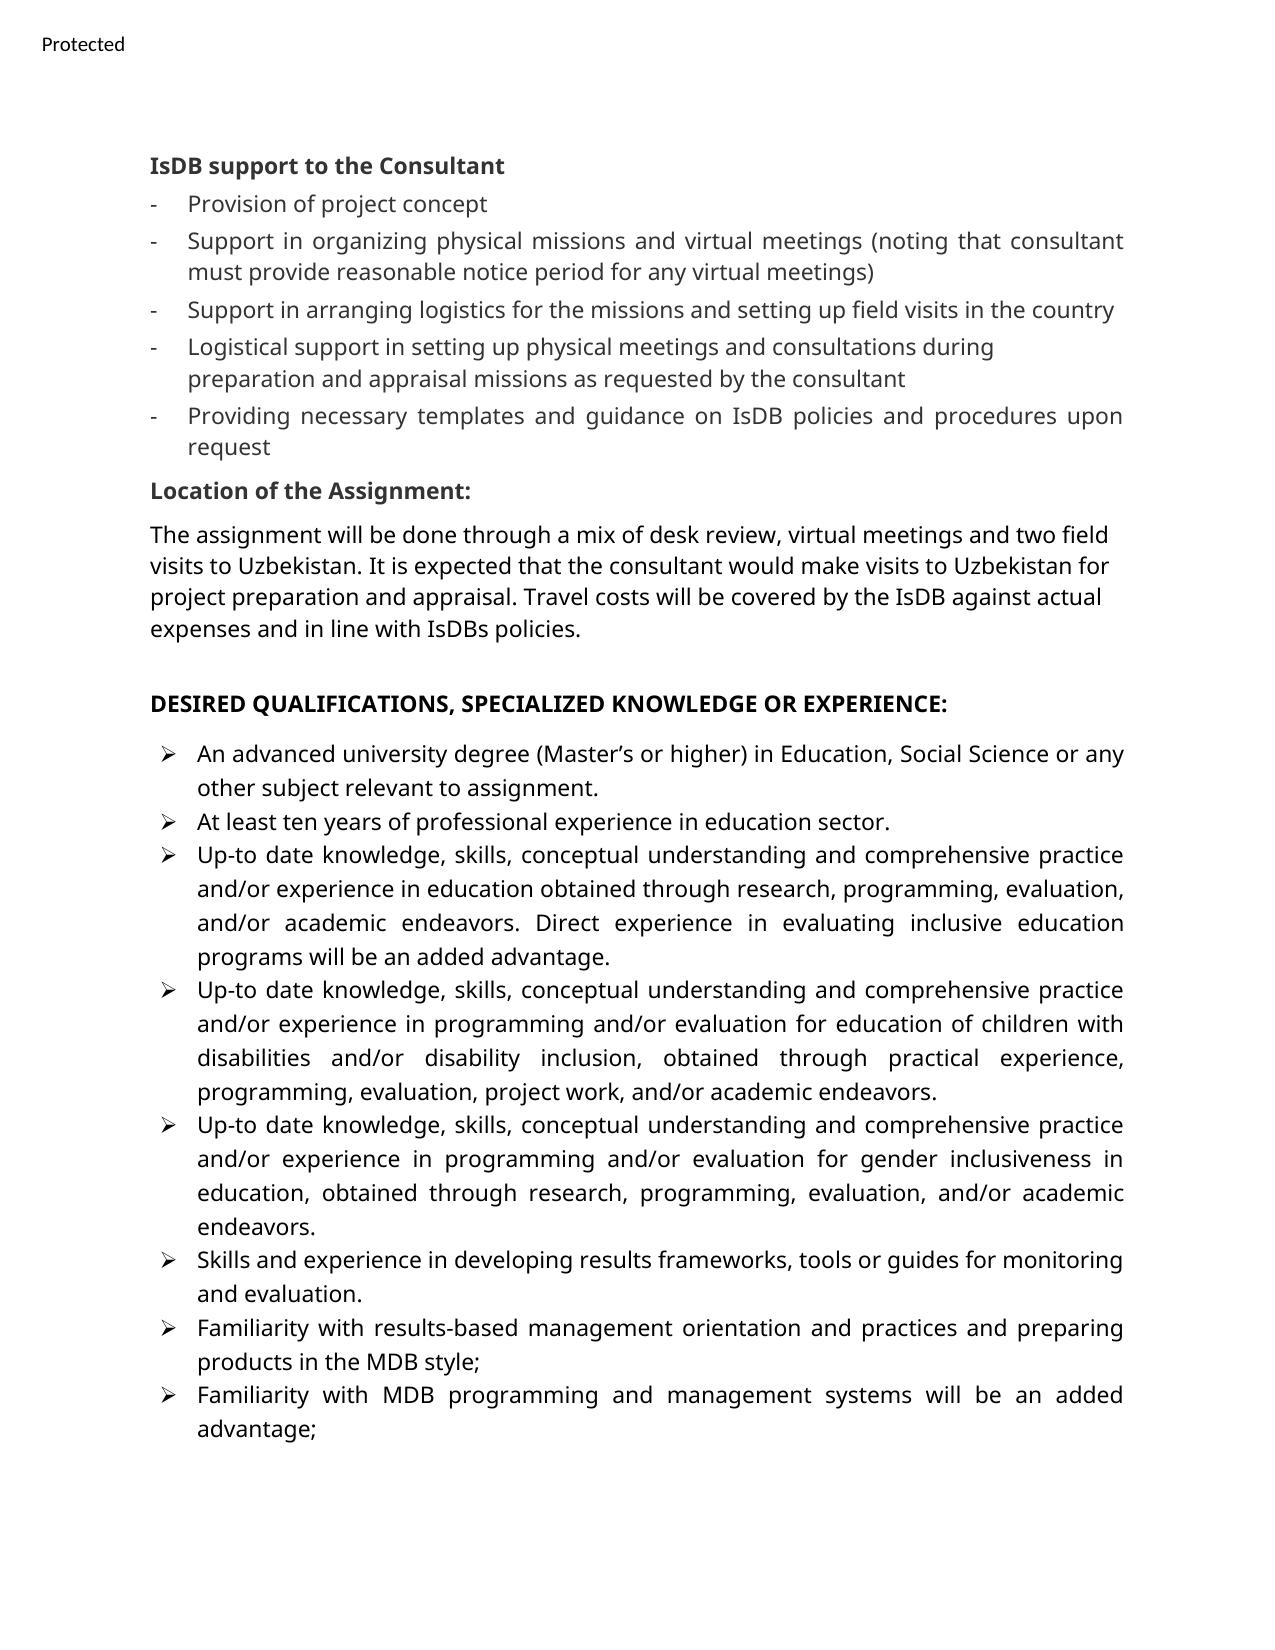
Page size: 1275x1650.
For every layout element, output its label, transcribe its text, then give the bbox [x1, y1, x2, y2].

list An advanced university degree (Master’s or higher) in Education, Social Science or any other subject relevant to assignment. [159, 738, 1125, 803]
text The assignment will be done through a mix of desk review, virtual meetings and two field visits to Uzbekistan. It is expected that the consultant would make visits to Uzbekistan for project preparation and appraisal. Travel costs will be covered by the IsDB against actual expenses and in line with IsDBs policies. [150, 519, 1125, 644]
list Support in arranging logistics for the missions and setting up field visits in the country [150, 294, 1125, 325]
text IsDB support to the Consultant [150, 150, 1125, 181]
list Support in organizing physical missions and virtual meetings (noting that consultant must provide reasonable notice period for any virtual meetings) [150, 225, 1125, 287]
list Provision of project concept [150, 187, 1125, 219]
list Familiarity with results-based management orientation and practices and preparing products in the MDB style; [159, 1312, 1125, 1377]
text Location of the Assignment: [150, 475, 1125, 506]
list Up-to date knowledge, skills, conceptual understanding and comprehensive practice and/or experience in education obtained through research, programming, evaluation, and/or academic endeavors. Direct experience in evaluating inclusive education programs will be an added advantage. [159, 839, 1125, 972]
list Logistical support in setting up physical meetings and consultations during preparation and appraisal missions as requested by the consultant [150, 331, 1125, 394]
list At least ten years of professional experience in education sector. [159, 805, 1125, 837]
list Skills and experience in developing results frameworks, tools or guides for monitoring and evaluation. [159, 1244, 1125, 1309]
list Up-to date knowledge, skills, conceptual understanding and comprehensive practice and/or experience in programming and/or evaluation for education of children with disabilities and/or disability inclusion, obtained through practical experience, programming, evaluation, project work, and/or academic endeavors. [159, 974, 1125, 1107]
text DESIRED QUALIFICATIONS, SPECIALIZED KNOWLEDGE OR EXPERIENCE: [150, 687, 1125, 719]
list Up-to date knowledge, skills, conceptual understanding and comprehensive practice and/or experience in programming and/or evaluation for gender inclusiveness in education, obtained through research, programming, evaluation, and/or academic endeavors. [159, 1109, 1125, 1242]
list Providing necessary templates and guidance on IsDB policies and procedures upon request [150, 400, 1125, 462]
list Familiarity with MDB programming and management systems will be an added advantage; [159, 1379, 1125, 1444]
